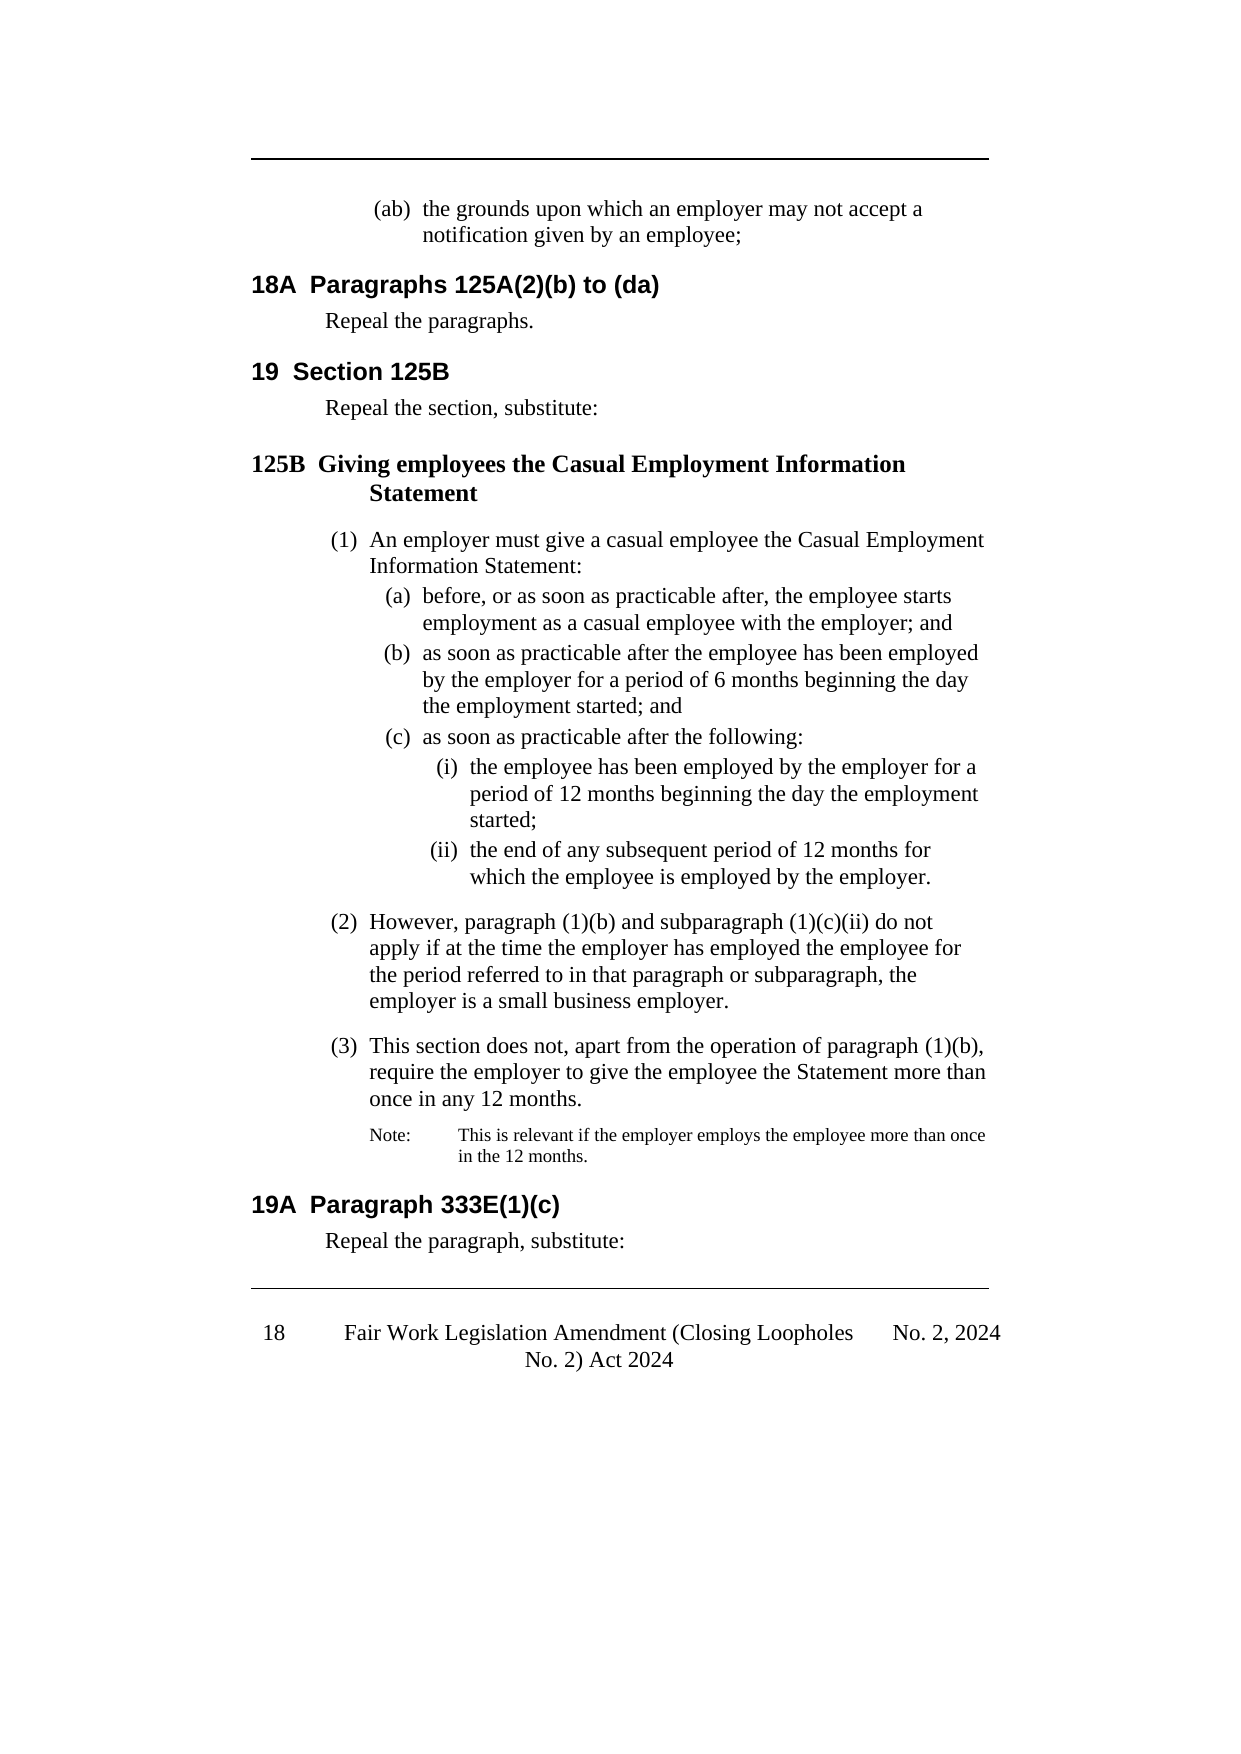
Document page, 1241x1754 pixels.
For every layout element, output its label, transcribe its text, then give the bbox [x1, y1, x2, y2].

text Note: This is relevant if the employer employs the employee more than once in the 12 months. [369, 1124, 989, 1167]
text Repeal the paragraph, substitute: [325, 1227, 989, 1253]
text (3) This section does not, apart from the operation of paragraph (1)(b), require the employer to give the employee the Statement more than once in any 12 months. [251, 1032, 989, 1111]
text (ii) the end of any subsequent period of 12 months for which the employee is employed by the employer. [251, 836, 989, 889]
text 125B Giving employees the Casual Employment Information Statement [251, 449, 989, 507]
text (c) as soon as practicable after the following: [251, 723, 989, 749]
text 18A Paragraphs 125A(2)(b) to (da) [251, 271, 989, 299]
text (a) before, or as soon as practicable after, the employee starts employment as a casual employee with the employer; and [251, 583, 989, 635]
text (2) However, paragraph (1)(b) and subparagraph (1)(c)(ii) do not apply if at the time the employer has employed the employee for the period referred to in that paragraph or subparagraph, the employer is a small business employer. [251, 908, 989, 1013]
text (ab) the grounds upon which an employer may not accept a notification given by an employee; [251, 195, 989, 248]
text (i) the employee has been employed by the employer for a period of 12 months beginning the day the employment started; [251, 753, 989, 832]
text (b) as soon as practicable after the employee has been employed by the employer for a period of 6 months beginning the day the employment started; and [251, 639, 989, 718]
text Repeal the section, substitute: [325, 394, 989, 420]
text (1) An employer must give a casual employee the Casual Employment Information Statement: [251, 526, 989, 578]
text Repeal the paragraphs. [325, 308, 989, 334]
text 19 Section 125B [251, 357, 989, 386]
text 19A Paragraph 333E(1)(c) [251, 1190, 989, 1219]
